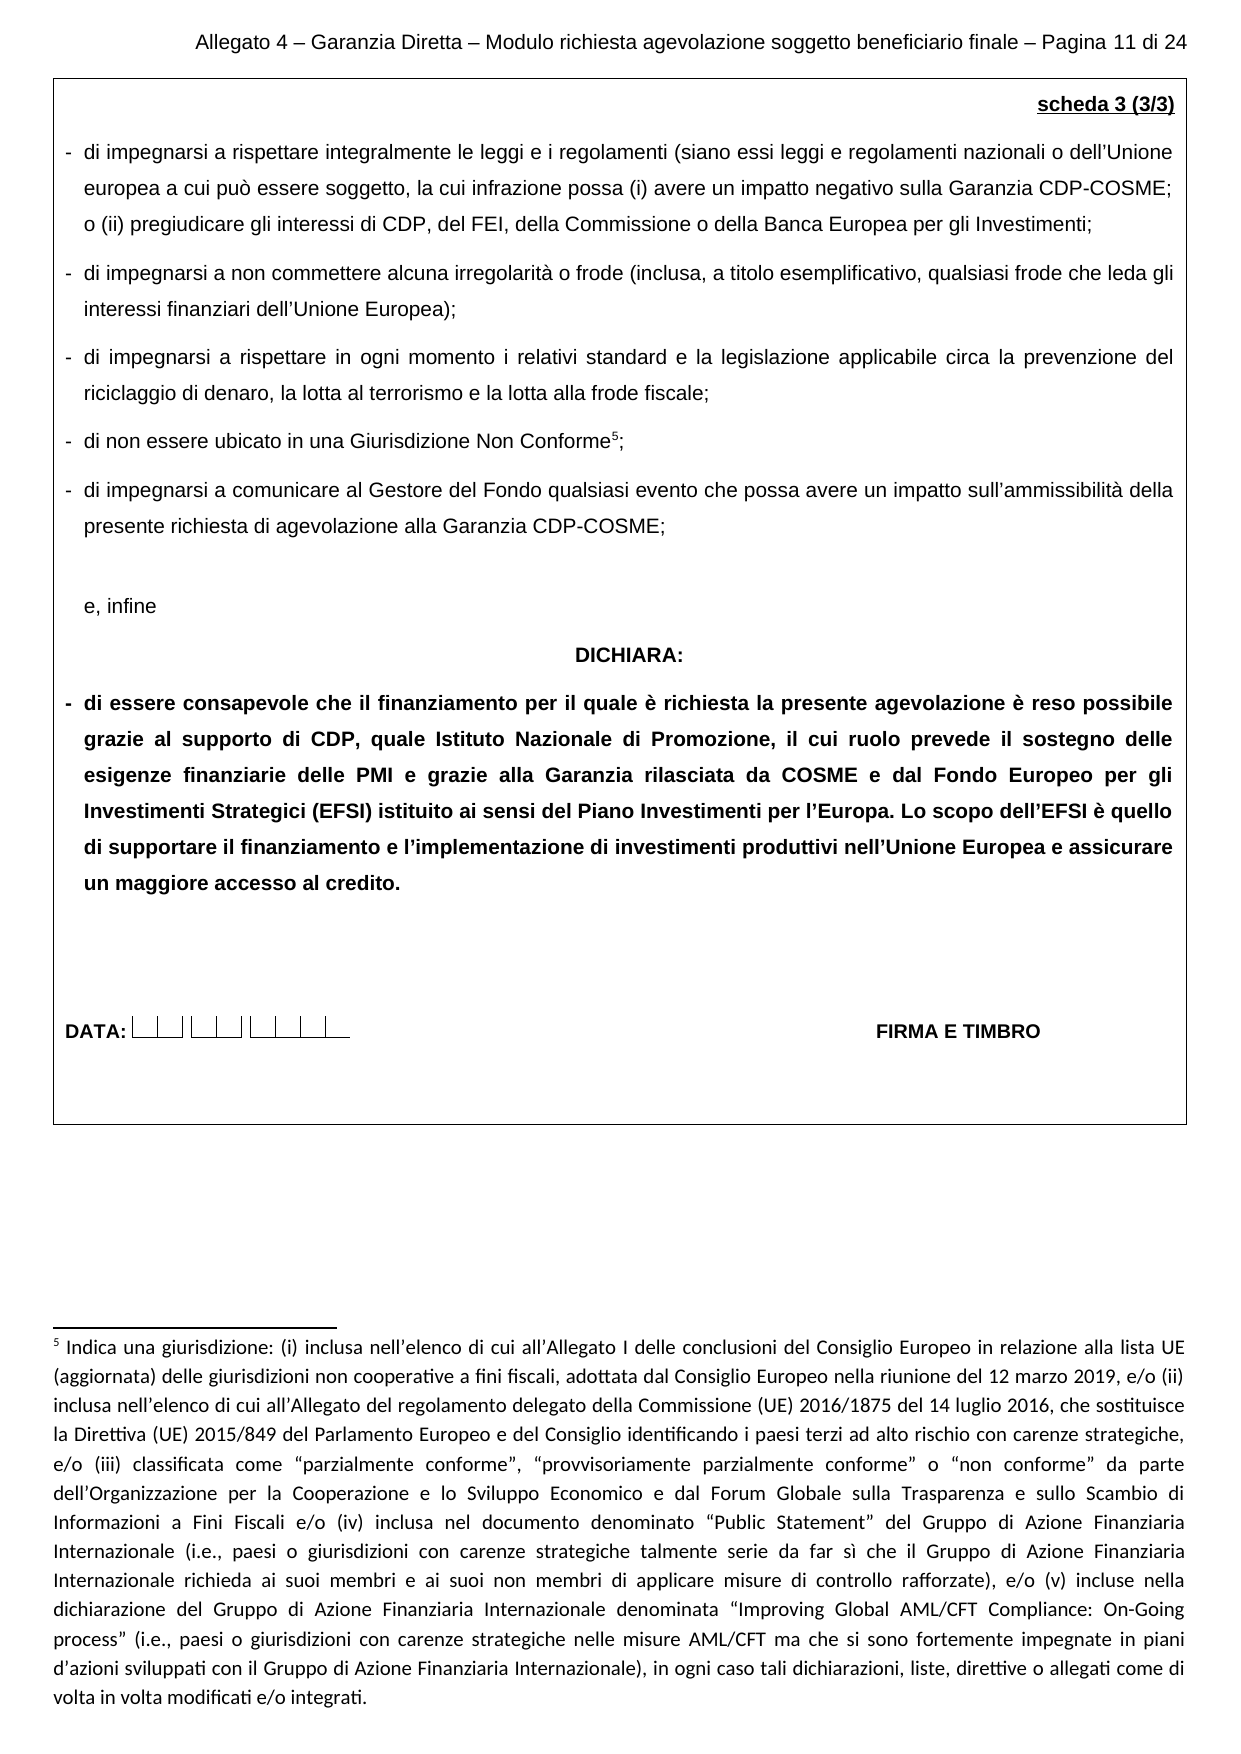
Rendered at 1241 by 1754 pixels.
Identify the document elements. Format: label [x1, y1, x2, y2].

table_header [54, 79, 1186, 1124]
